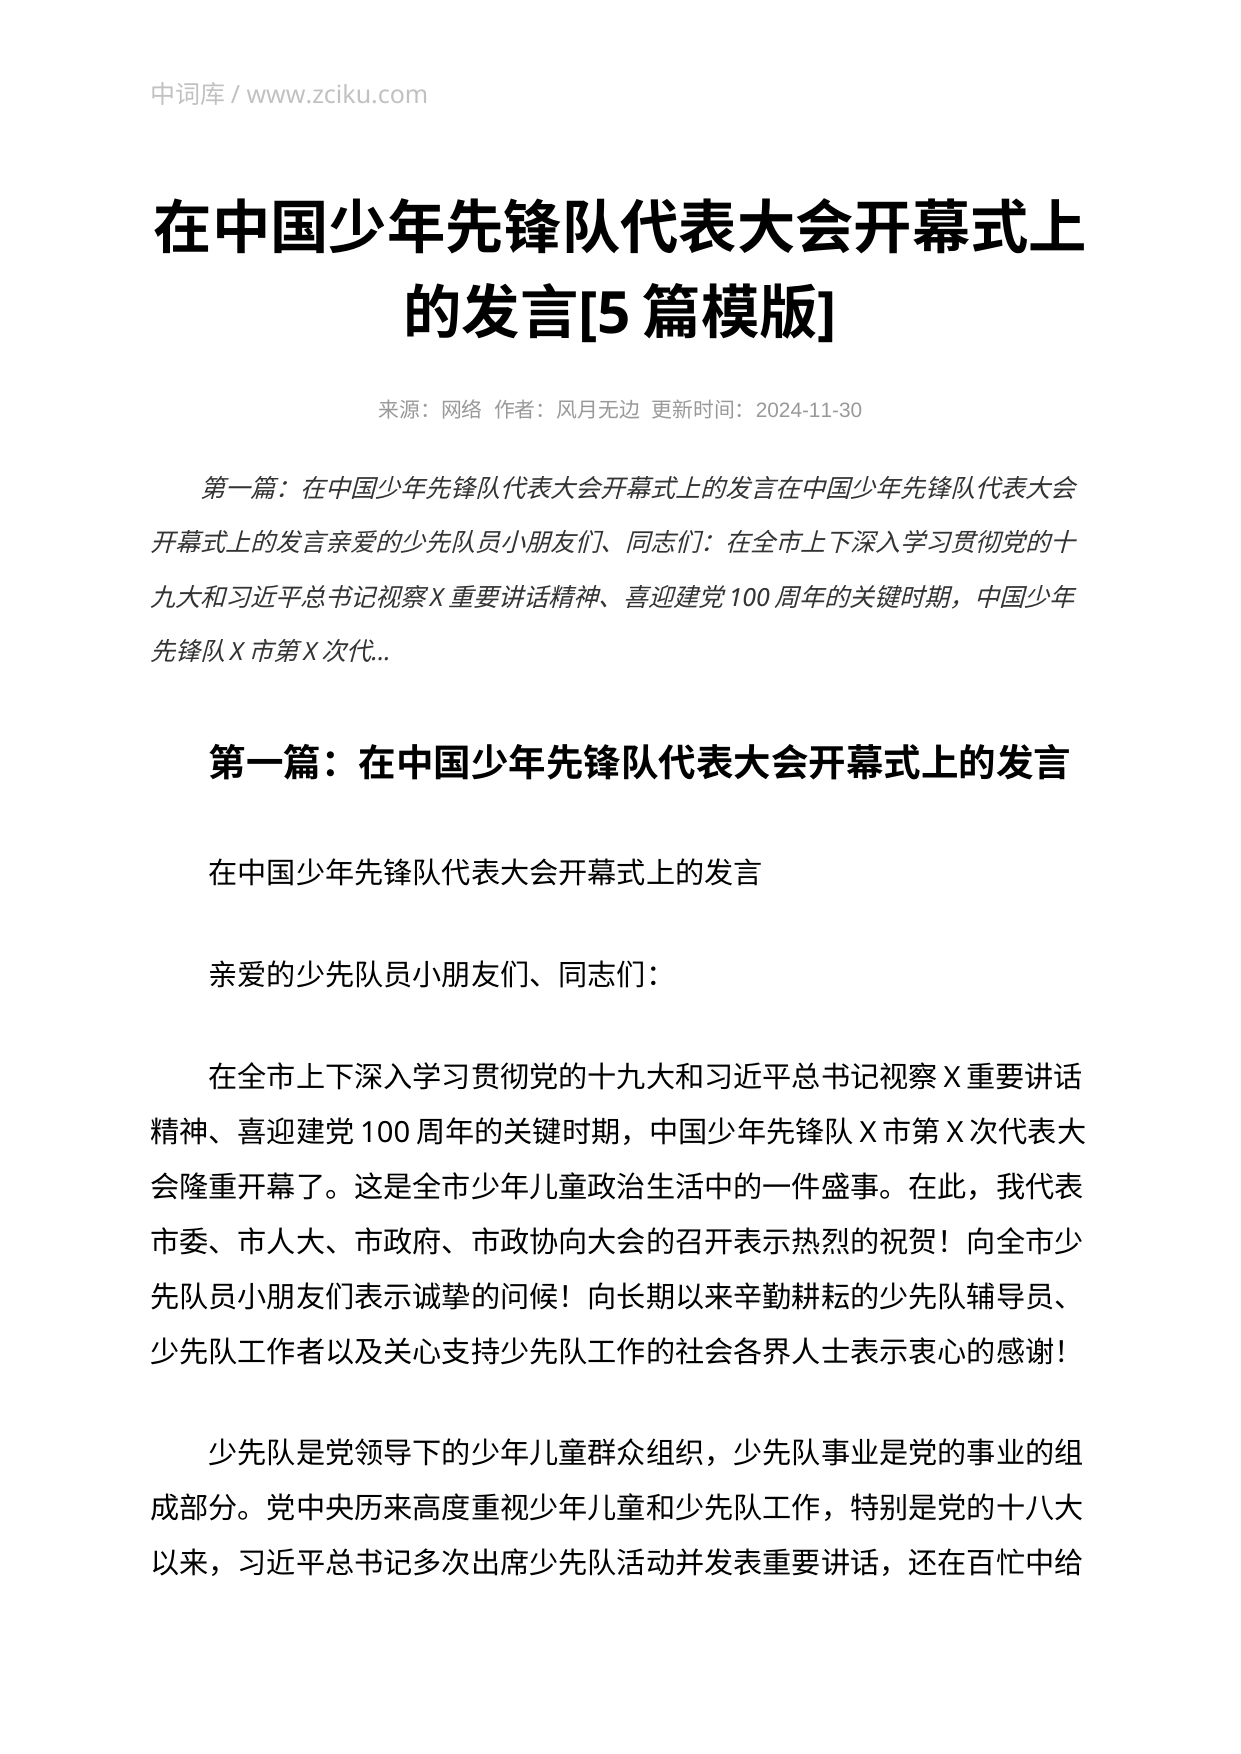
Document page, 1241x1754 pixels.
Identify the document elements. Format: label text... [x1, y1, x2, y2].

text 亲爱的少先队员小朋友们、同志们： [150, 952, 1090, 994]
text 第一篇：在中国少年先锋队代表大会开幕式上的发言 [150, 733, 1090, 787]
text 在全市上下深入学习贯彻党的十九大和习近平总书记视察X重要讲话精神、喜迎建党100周年的关键时期，中国少年先锋队X市第X次代表大会隆重开幕了。这是全市少年儿童政治生活中的一件盛事。在此，我代表市委、市人大、市政府、市政协向大会的召开表示热烈的祝贺！向全市少先队员小朋友们表示诚挚的问候！向长期以来辛勤耕耘的少先队辅导员、少先队工作者以及关心支持少先队工作的社会各界人士表示衷心的感谢！ [150, 1053, 1090, 1371]
text 在中国少年先锋队代表大会开幕式上的发言 [150, 850, 1090, 892]
text 来源：网络 作者：风月无边 更新时间：2024-11-30 [150, 397, 1090, 421]
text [150, 1430, 1090, 1582]
subtitle 在中国少年先锋队代表大会开幕式上的发言[5篇模版] [150, 181, 1090, 351]
text 第一篇：在中国少年先锋队代表大会开幕式上的发言在中国少年先锋队代表大会开幕式上的发言亲爱的少先队员小朋友们、同志们：在全市上下深入学习贯彻党的十九大和习近平总书记视察X重要讲话精神、喜迎建党100周年的关键时期，中国少年先锋队X市第X次代... [150, 468, 1090, 668]
